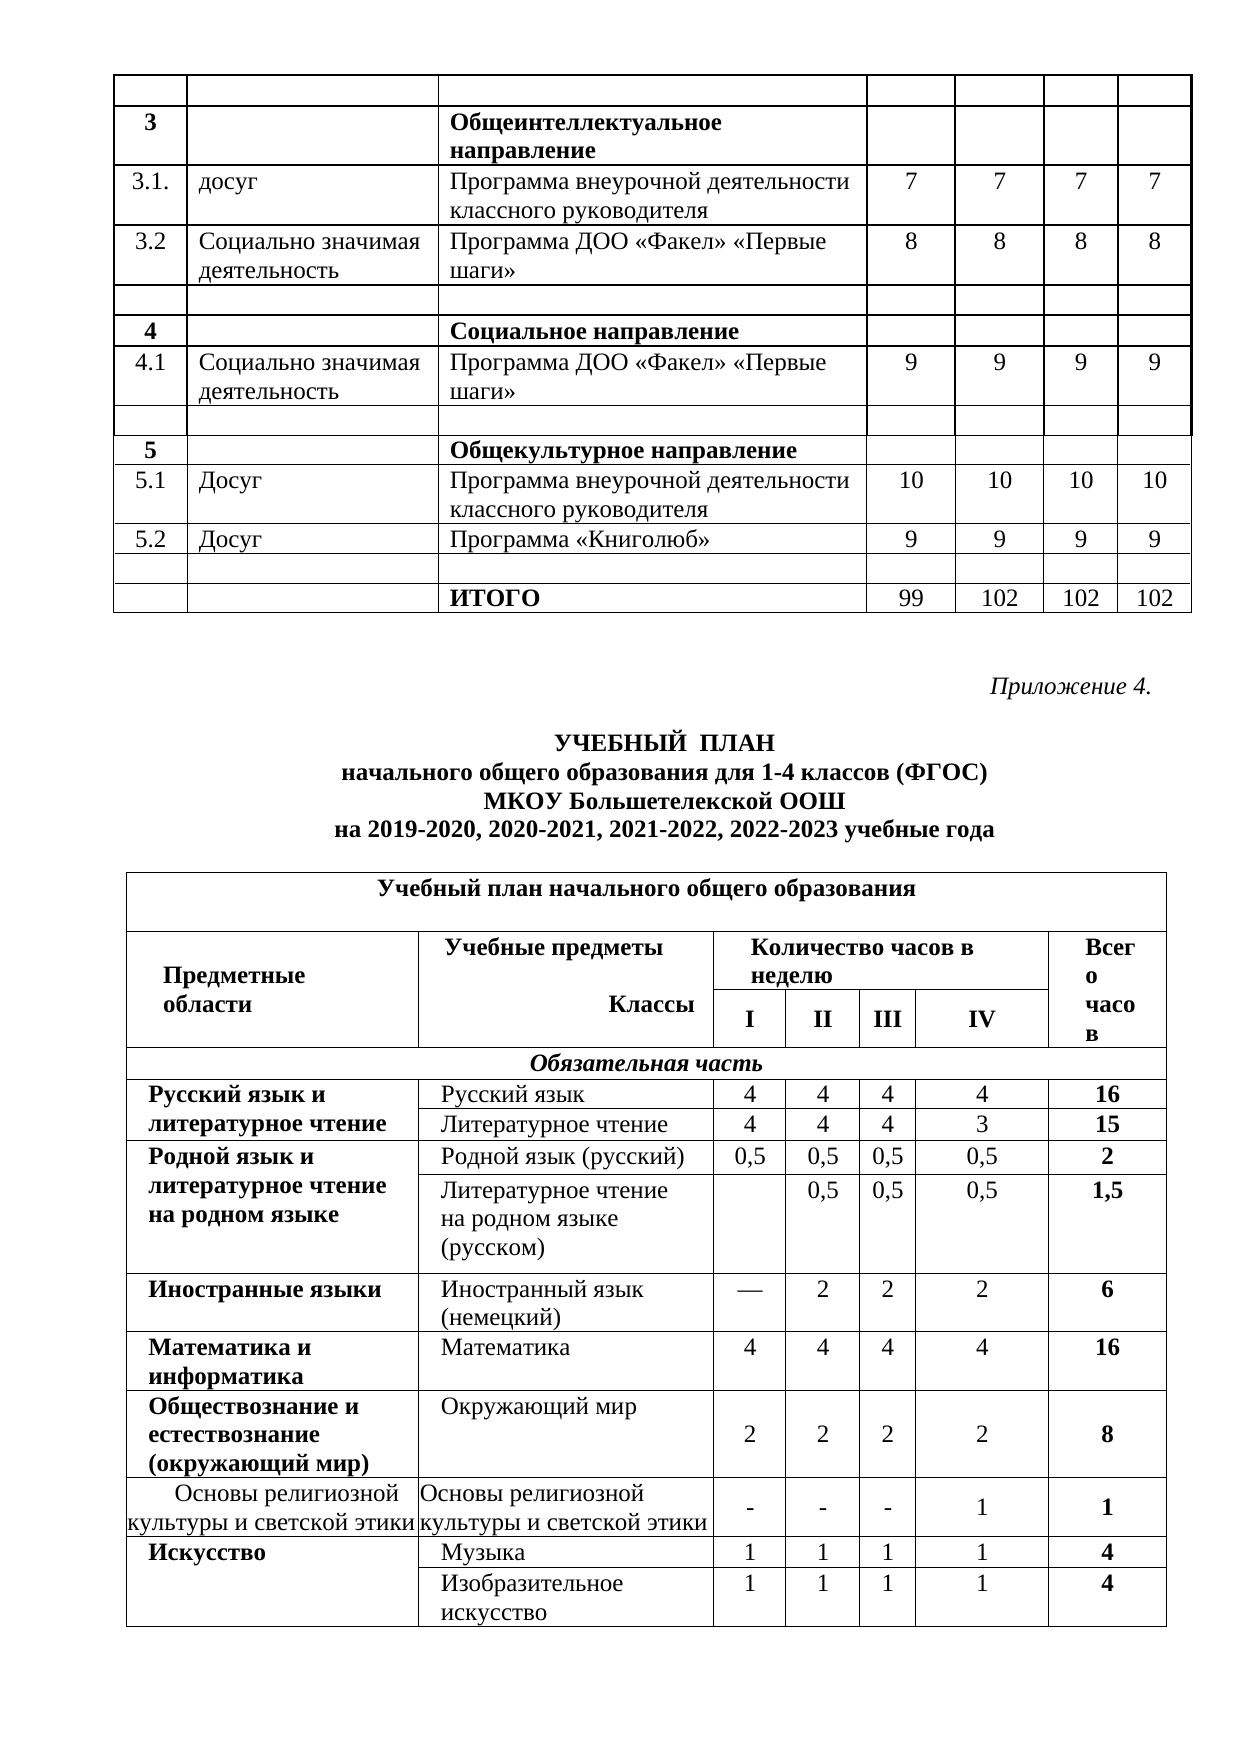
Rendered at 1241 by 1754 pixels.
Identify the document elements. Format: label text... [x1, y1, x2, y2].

table_cell 5.2 [114, 523, 187, 553]
table_cell Русский язык и литературное чтение [127, 1080, 418, 1140]
table_cell 1 [916, 1537, 1048, 1567]
table_cell 0,5 [786, 1141, 859, 1174]
table_cell 9 [956, 524, 1043, 553]
table_cell 10 [1118, 464, 1191, 523]
table_cell III [860, 990, 915, 1047]
table_cell [188, 107, 438, 164]
table_cell 1 [916, 1568, 1048, 1626]
table_cell 7 [1045, 166, 1117, 224]
table_cell [188, 76, 438, 105]
text начального общего образования для 1-4 классов (ФГОС) [177, 757, 1152, 786]
table_cell [1119, 406, 1190, 434]
table_cell [956, 554, 1043, 582]
table_cell 7 [956, 166, 1043, 224]
table_cell - [714, 1478, 785, 1536]
table_cell [1118, 553, 1191, 582]
table_cell 4 [860, 1080, 915, 1108]
table_cell [956, 76, 1043, 105]
table_cell 1 [714, 1568, 785, 1626]
table_cell 3.2 [115, 226, 186, 283]
table_cell досуг [188, 166, 438, 224]
table_cell [1044, 436, 1117, 464]
table_cell 2 [714, 1391, 785, 1477]
table_cell Программа «Книголюб» [439, 524, 866, 553]
table_cell [1044, 554, 1117, 582]
table_cell II [786, 990, 859, 1047]
table_cell [1045, 406, 1117, 434]
table_cell Изобразительное искусство [419, 1568, 713, 1626]
table_cell Музыка [419, 1537, 713, 1567]
table_cell 8 [956, 226, 1043, 283]
table_cell [188, 286, 438, 314]
table_cell Обществознание и естествознание (окружающий мир) [127, 1391, 418, 1477]
table_cell [867, 554, 955, 582]
table_cell [114, 553, 187, 582]
table_cell Русский язык [419, 1080, 713, 1108]
table_cell 102 [956, 584, 1043, 612]
table_cell Учебные предметы Классы [419, 932, 713, 1047]
table_cell Программа ДОО «Факел» «Первые шаги» [439, 347, 866, 405]
table_cell IV [916, 990, 1048, 1047]
table_cell Социально значимая деятельность [188, 226, 438, 283]
table_cell 9 [1118, 523, 1191, 553]
table_header Учебный план начального общего образования [127, 873, 1166, 931]
text Приложение 4. [177, 671, 1152, 699]
table_cell 1,5 [1049, 1175, 1166, 1273]
table_cell 0,5 [916, 1175, 1048, 1273]
text УЧЕБНЫЙ ПЛАН [177, 728, 1152, 757]
table_cell 4 [714, 1109, 785, 1140]
table_cell 4 [916, 1080, 1048, 1108]
table_cell Иностранные языки [127, 1274, 418, 1331]
table_cell 2 [1049, 1141, 1166, 1174]
table_cell [1119, 107, 1190, 164]
table_cell [868, 406, 954, 434]
table_cell [1045, 316, 1117, 345]
table_cell 4 [860, 1109, 915, 1140]
table_cell 0,5 [860, 1175, 915, 1273]
table_cell 3 [115, 107, 186, 164]
table_cell 0,5 [916, 1141, 1048, 1174]
table_cell 4 [786, 1332, 859, 1390]
table_cell [188, 584, 438, 612]
table_cell Всего часов [1049, 932, 1166, 1047]
table_cell 4.1 [115, 347, 186, 405]
table_cell [439, 406, 866, 434]
table_cell 1 [714, 1537, 785, 1567]
table_cell Социально значимая деятельность [188, 347, 438, 405]
table_cell [867, 436, 955, 464]
table_cell 7 [868, 166, 954, 224]
table_cell 4 [786, 1080, 859, 1108]
table_cell 4 [714, 1332, 785, 1390]
table_cell 4 [1049, 1568, 1166, 1626]
table_cell 4 [860, 1332, 915, 1390]
table_cell [1119, 286, 1190, 314]
table_cell [439, 554, 866, 582]
table_cell 10 [956, 465, 1043, 523]
table_cell 3.1. [115, 166, 186, 224]
table_cell 102 [1118, 583, 1191, 612]
table_cell [1119, 316, 1190, 345]
table_cell 8 [868, 226, 954, 283]
table_cell [956, 316, 1043, 345]
table_cell 1 [786, 1537, 859, 1567]
table_cell - [860, 1478, 915, 1536]
table_cell 0,5 [860, 1141, 915, 1174]
table_cell 1 [916, 1478, 1048, 1536]
table_cell 99 [867, 584, 955, 612]
table_cell 102 [1044, 584, 1117, 612]
table_cell 1 [860, 1537, 915, 1567]
table_cell [115, 76, 186, 105]
table_cell 2 [786, 1391, 859, 1477]
table_cell Литературное чтение на родном языке (русском) [419, 1175, 713, 1273]
table_cell 9 [956, 347, 1043, 405]
table_cell [956, 406, 1043, 434]
table_cell Досуг [188, 465, 438, 523]
table_cell Основы религиозной культуры и светской этики [419, 1478, 713, 1536]
text МКОУ Большетелекской ООШ [177, 786, 1152, 814]
table_cell 9 [1119, 347, 1190, 405]
table_cell Математика [419, 1332, 713, 1390]
table_cell — [714, 1274, 785, 1331]
table_cell Основы религиозной культуры и светской этики [127, 1478, 418, 1536]
table_cell [1119, 76, 1190, 105]
table_cell 9 [867, 524, 955, 553]
table_cell [1045, 286, 1117, 314]
table_cell [1045, 76, 1117, 105]
table_cell 2 [860, 1391, 915, 1477]
table_cell [188, 436, 438, 464]
table_cell I [714, 990, 785, 1047]
table_cell Программа внеурочной деятельности классного руководителя [439, 465, 866, 523]
table_cell [868, 286, 954, 314]
table_cell 8 [1045, 226, 1117, 283]
table_cell 2 [916, 1274, 1048, 1331]
table_cell 8 [1049, 1391, 1166, 1477]
table_cell 4 [1049, 1537, 1166, 1567]
table_cell [956, 107, 1043, 164]
table_cell [956, 436, 1043, 464]
table_cell Иностранный язык (немецкий) [419, 1274, 713, 1331]
table_cell Родной язык и литературное чтение на родном языке [127, 1141, 418, 1273]
table_cell 0,5 [786, 1175, 859, 1273]
table_cell 7 [1119, 166, 1190, 224]
table_cell [439, 76, 866, 105]
table_cell 8 [1119, 226, 1190, 283]
table_cell [114, 583, 187, 612]
table_cell Количество часов в неделю [714, 932, 1048, 989]
table_cell - [786, 1478, 859, 1536]
table_cell ИТОГО [439, 584, 866, 612]
table_cell 10 [867, 465, 955, 523]
table_cell [188, 406, 438, 434]
table_cell 5 [114, 436, 187, 464]
table_cell 1 [860, 1568, 915, 1626]
table_cell [115, 406, 186, 434]
table_cell 0,5 [714, 1141, 785, 1174]
table_cell 2 [786, 1274, 859, 1331]
table_cell [188, 554, 438, 582]
table_cell 16 [1049, 1080, 1166, 1108]
table_cell Математика и информатика [127, 1332, 418, 1390]
table_cell 4 [714, 1080, 785, 1108]
table_cell 9 [1045, 347, 1117, 405]
table_cell 5.1 [114, 464, 187, 523]
table_cell [868, 76, 954, 105]
table_cell [1045, 107, 1117, 164]
table_cell 9 [868, 347, 954, 405]
table_cell [868, 316, 954, 345]
table_cell Социальное направление [439, 316, 866, 345]
table_cell Обязательная часть [127, 1048, 1166, 1078]
table_cell [1118, 436, 1191, 464]
table_cell Родной язык (русский) [419, 1141, 713, 1174]
table_cell Окружающий мир [419, 1391, 713, 1477]
text на 2019-2020, 2020-2021, 2021-2022, 2022-2023 учебные года [177, 814, 1152, 843]
table_cell Программа ДОО «Факел» «Первые шаги» [439, 226, 866, 283]
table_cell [439, 166, 866, 224]
table_cell 15 [1049, 1109, 1166, 1140]
table_cell Искусство [127, 1537, 418, 1626]
table_cell 2 [916, 1391, 1048, 1477]
table_cell [439, 286, 866, 314]
table_cell Общеинтеллектуальное направление [439, 107, 866, 164]
table_cell 4 [786, 1109, 859, 1140]
table_cell Досуг [188, 524, 438, 553]
table_cell [956, 286, 1043, 314]
table_cell [714, 1175, 785, 1273]
table_cell 6 [1049, 1274, 1166, 1331]
table_cell 1 [1049, 1478, 1166, 1536]
table_cell [115, 286, 186, 314]
table_cell 16 [1049, 1332, 1166, 1390]
table_cell 4 [916, 1332, 1048, 1390]
table_cell 4 [115, 316, 186, 345]
table_cell Предметные области [127, 932, 418, 1047]
table_cell [188, 316, 438, 345]
table_cell 10 [1044, 465, 1117, 523]
table_cell Общекультурное направление [439, 436, 866, 464]
table_cell 1 [786, 1568, 859, 1626]
table_cell 2 [860, 1274, 915, 1331]
table_cell Литературное чтение [419, 1109, 713, 1140]
table_cell [868, 107, 954, 164]
table_cell 3 [916, 1109, 1048, 1140]
table_cell 9 [1044, 524, 1117, 553]
